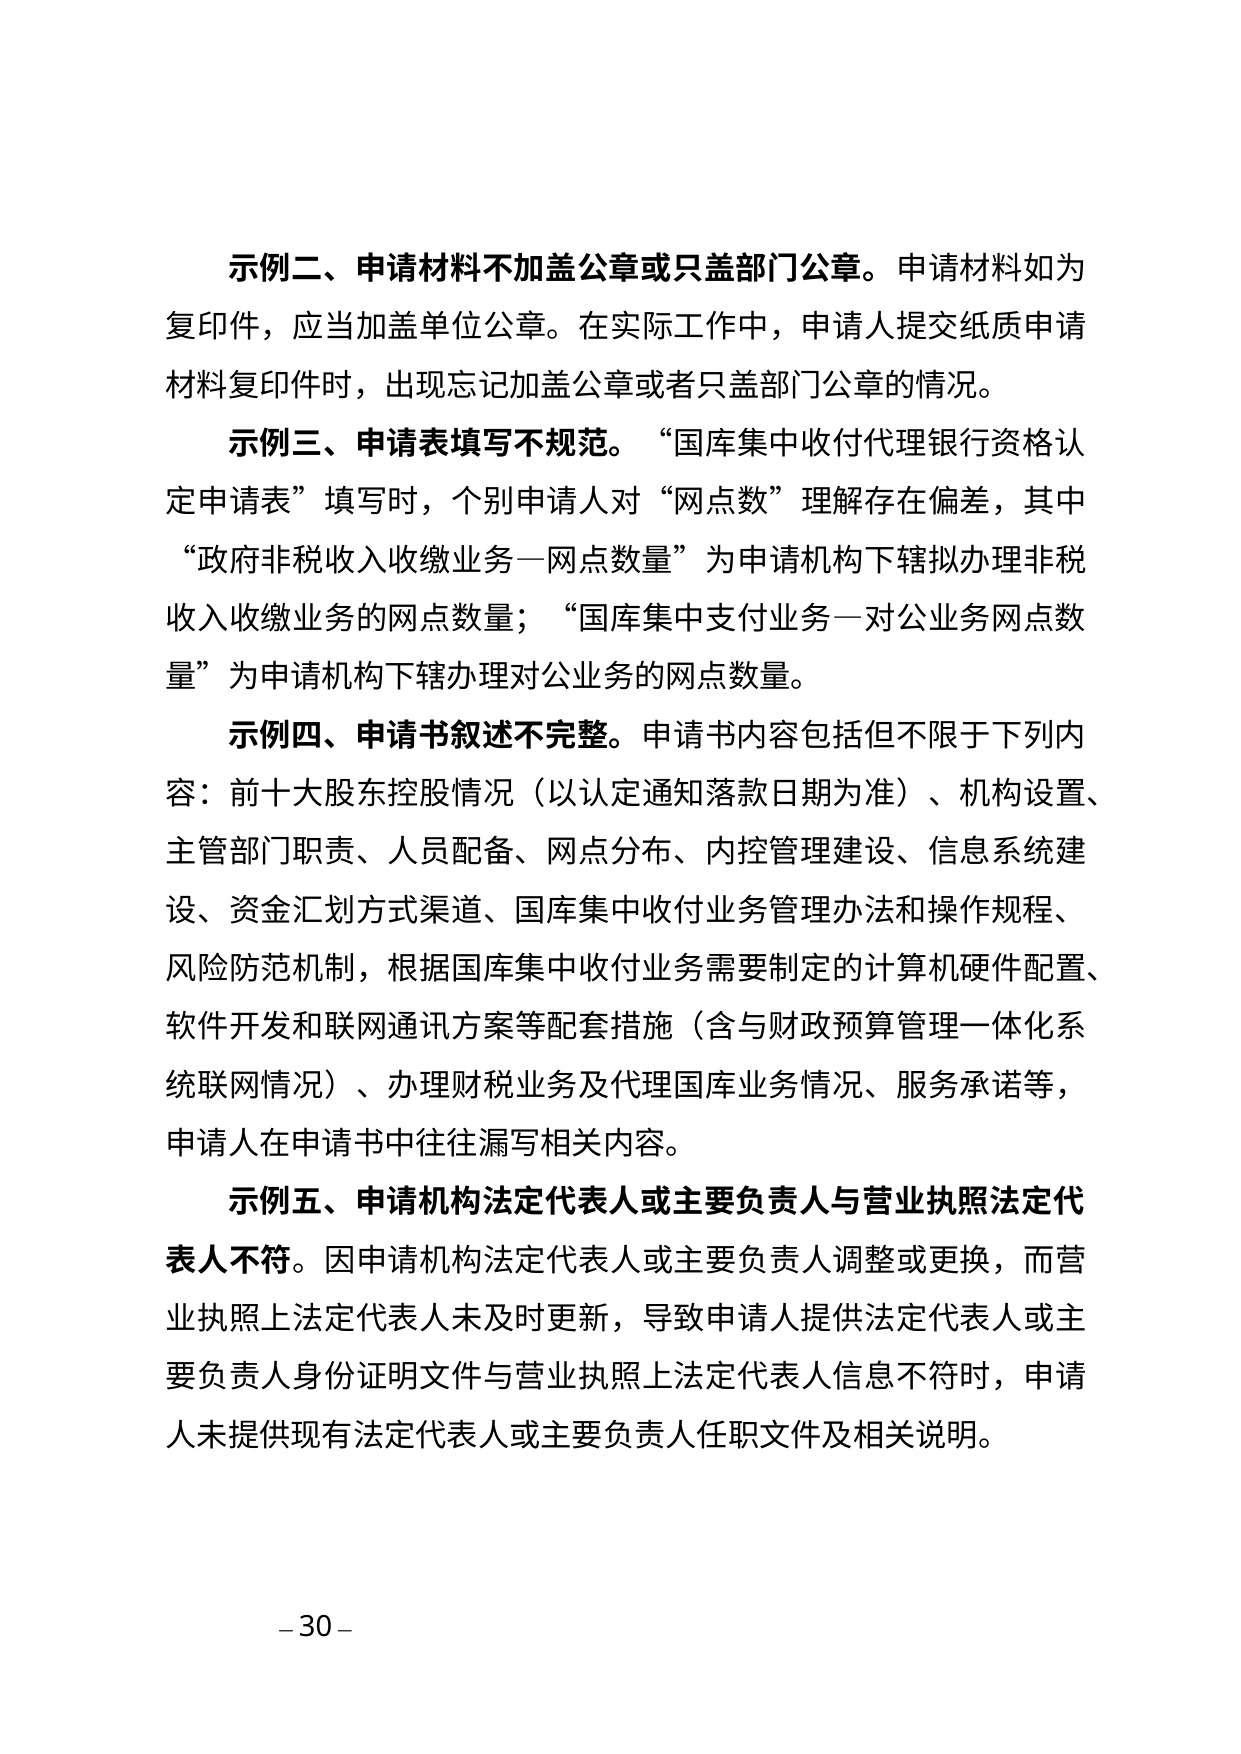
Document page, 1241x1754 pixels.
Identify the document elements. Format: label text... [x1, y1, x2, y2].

text 示例三、申请表填写不规范。“国库集中收付代理银行资格认定申请表”填写时，个别申请人对“网点数”理解存在偏差，其中“政府非税收入收缴业务—网点数量”为申请机构下辖拟办理非税收入收缴业务的网点数量；“国库集中支付业务—对公业务网点数量”为申请机构下辖办理对公业务的网点数量。 [165, 408, 1087, 699]
text 示例二、申请材料不加盖公章或只盖部门公章。申请材料如为复印件，应当加盖单位公章。在实际工作中，申请人提交纸质申请材料复印件时，出现忘记加盖公章或者只盖部门公章的情况。 [165, 233, 1087, 408]
text 示例四、申请书叙述不完整。申请书内容包括但不限于下列内容：前十大股东控股情况（以认定通知落款日期为准）、机构设置、主管部门职责、人员配备、网点分布、内控管理建设、信息系统建设、资金汇划方式渠道、国库集中收付业务管理办法和操作规程、风险防范机制，根据国库集中收付业务需要制定的计算机硬件配置、软件开发和联网通讯方案等配套措施（含与财政预算管理一体化系统联网情况）、办理财税业务及代理国库业务情况、服务承诺等，申请人在申请书中往往漏写相关内容。 [165, 699, 1087, 1166]
text 示例五、申请机构法定代表人或主要负责人与营业执照法定代表人不符。因申请机构法定代表人或主要负责人调整或更换，而营业执照上法定代表人未及时更新，导致申请人提供法定代表人或主要负责人身份证明文件与营业执照上法定代表人信息不符时，申请人未提供现有法定代表人或主要负责人任职文件及相关说明。 [165, 1166, 1087, 1458]
